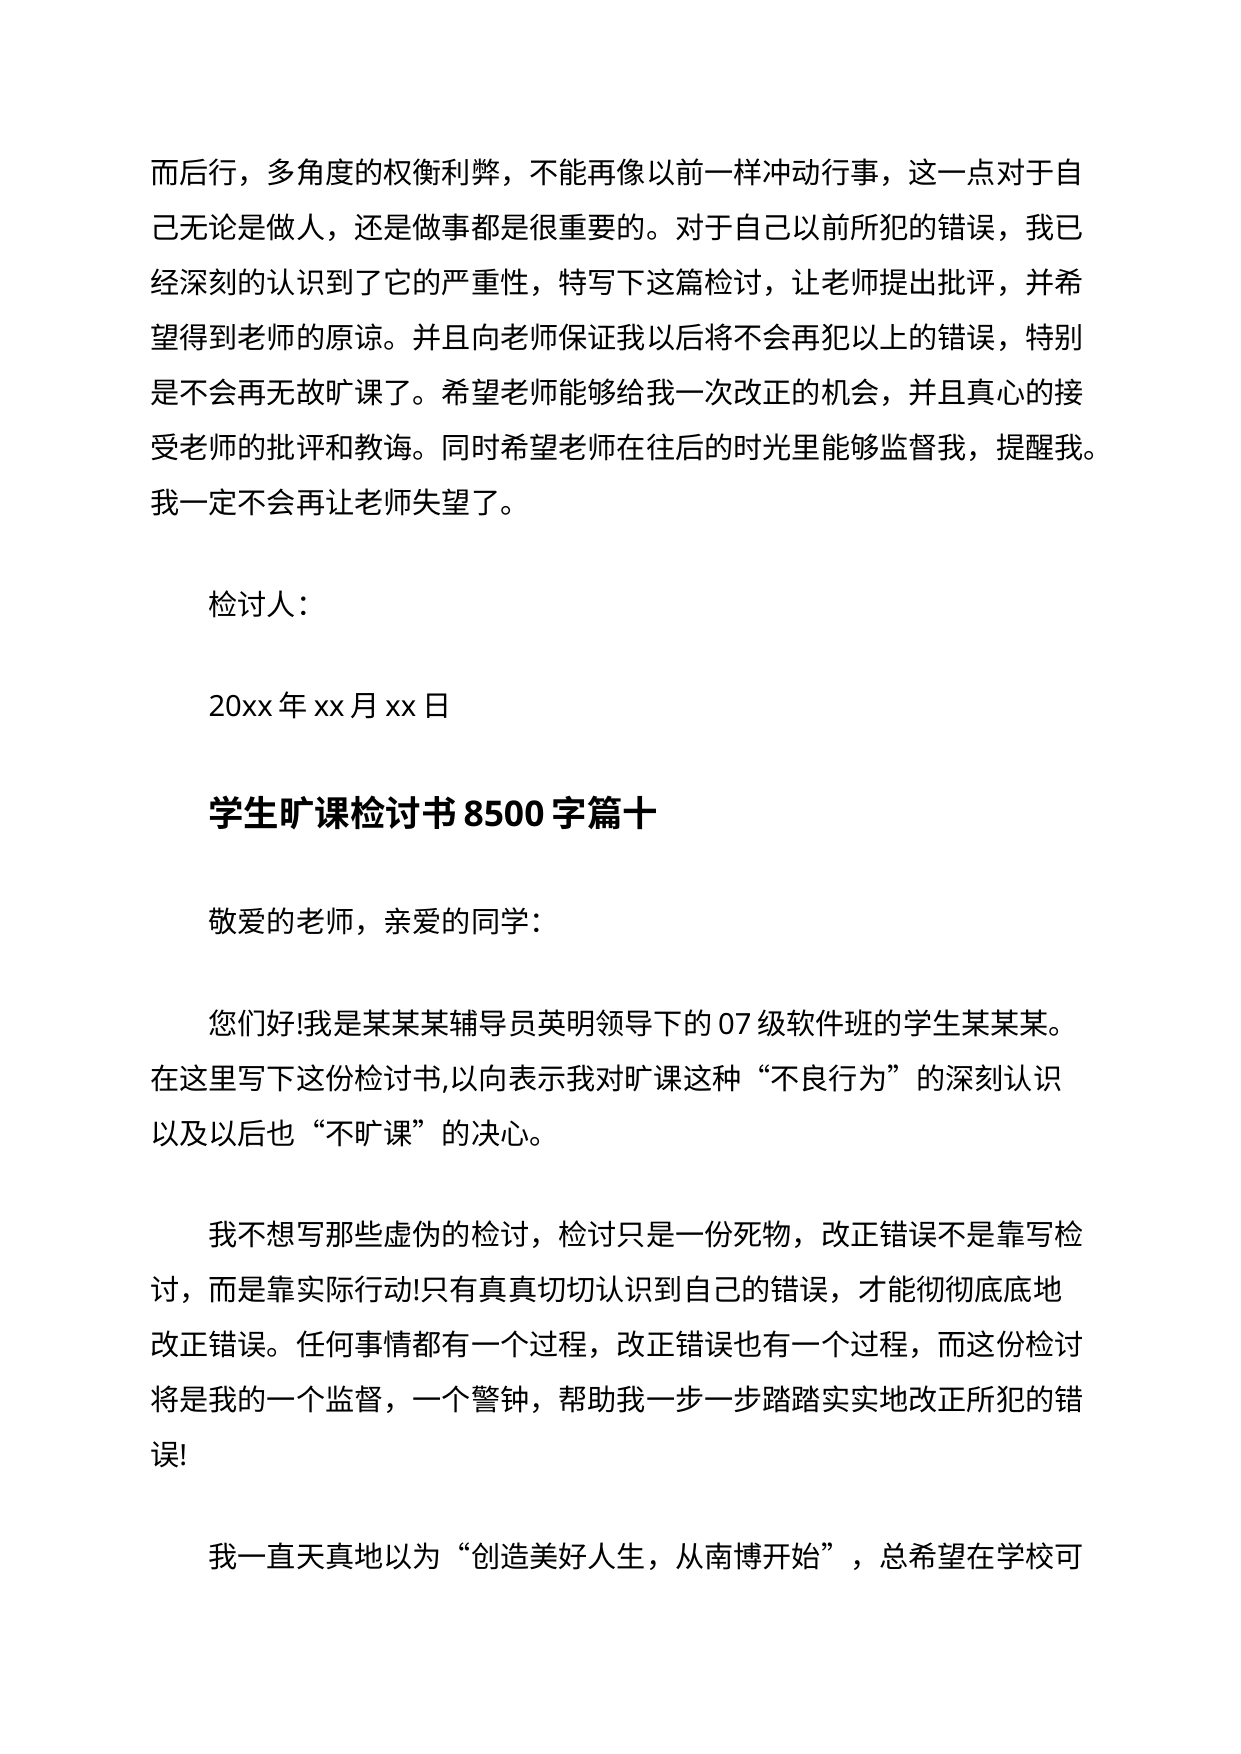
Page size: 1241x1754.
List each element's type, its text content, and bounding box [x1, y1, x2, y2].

text 检讨人： [150, 581, 1090, 623]
text 敬爱的老师，亲爱的同学： [150, 898, 1090, 941]
text 我不想写那些虚伪的检讨，检讨只是一份死物，改正错误不是靠写检讨，而是靠实际行动!只有真真切切认识到自己的错误，才能彻彻底底地改正错误。任何事情都有一个过程，改正错误也有一个过程，而这份检讨将是我的一个监督，一个警钟，帮助我一步一步踏踏实实地改正所犯的错误! [150, 1212, 1090, 1474]
text 学生旷课检讨书8500字篇十 [150, 785, 1090, 836]
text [150, 150, 1090, 522]
text 您们好!我是某某某辅导员英明领导下的07级软件班的学生某某某。在这里写下这份检讨书,以向表示我对旷课这种“不良行为”的深刻认识以及以后也“不旷课”的决心。 [150, 1000, 1090, 1152]
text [150, 1534, 1090, 1576]
text 20xx年xx月xx日 [150, 683, 1090, 725]
